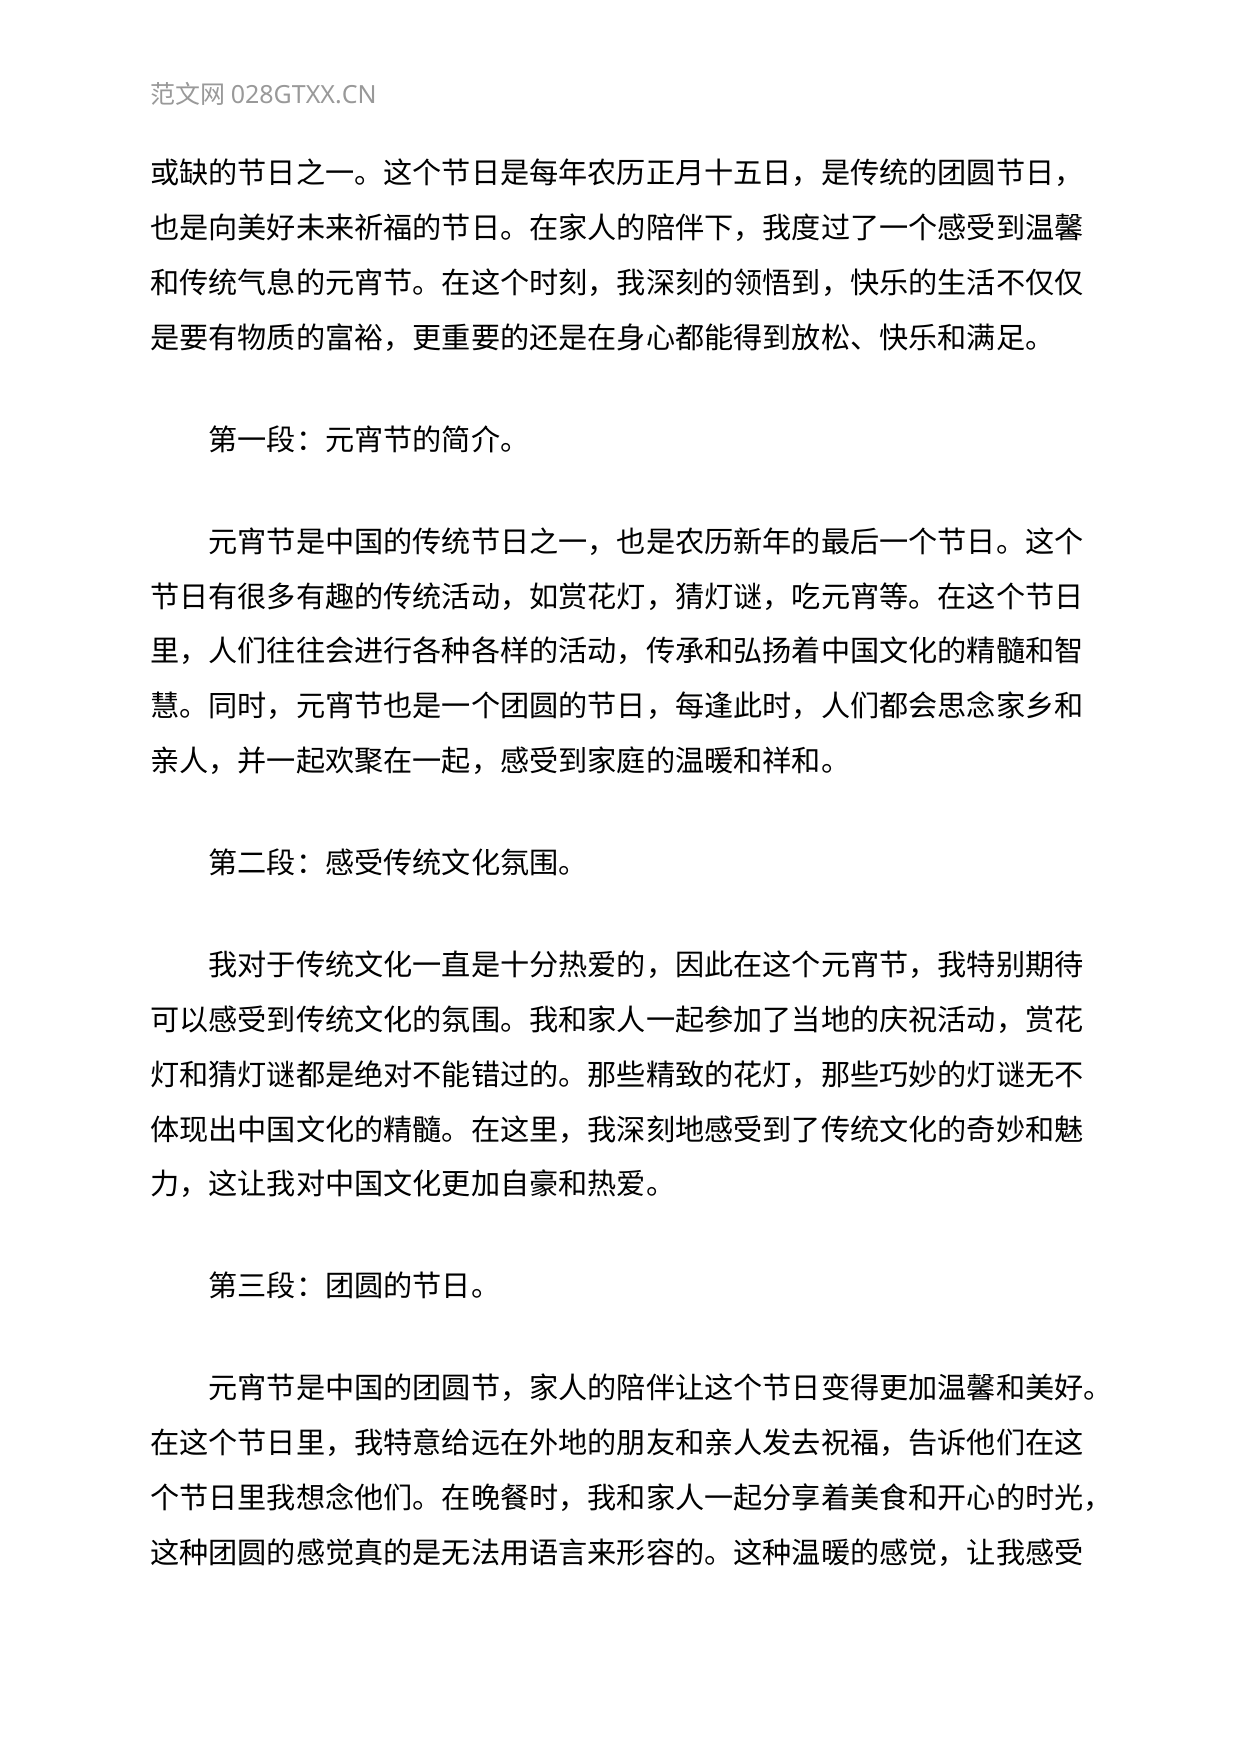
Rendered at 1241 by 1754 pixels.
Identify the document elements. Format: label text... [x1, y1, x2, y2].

text 第一段：元宵节的简介。 [150, 416, 1090, 459]
text 元宵节是中国的传统节日之一，也是农历新年的最后一个节日。这个节日有很多有趣的传统活动，如赏花灯，猜灯谜，吃元宵等。在这个节日里，人们往往会进行各种各样的活动，传承和弘扬着中国文化的精髓和智慧。同时，元宵节也是一个团圆的节日，每逢此时，人们都会思念家乡和亲人，并一起欢聚在一起，感受到家庭的温暖和祥和。 [150, 518, 1090, 780]
text 我对于传统文化一直是十分热爱的，因此在这个元宵节，我特别期待可以感受到传统文化的氛围。我和家人一起参加了当地的庆祝活动，赏花灯和猜灯谜都是绝对不能错过的。那些精致的花灯，那些巧妙的灯谜无不体现出中国文化的精髓。在这里，我深刻地感受到了传统文化的奇妙和魅力，这让我对中国文化更加自豪和热爱。 [150, 941, 1090, 1203]
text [150, 150, 1090, 357]
text 第三段：团圆的节日。 [150, 1263, 1090, 1305]
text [150, 1364, 1090, 1571]
text 第二段：感受传统文化氛围。 [150, 839, 1090, 882]
